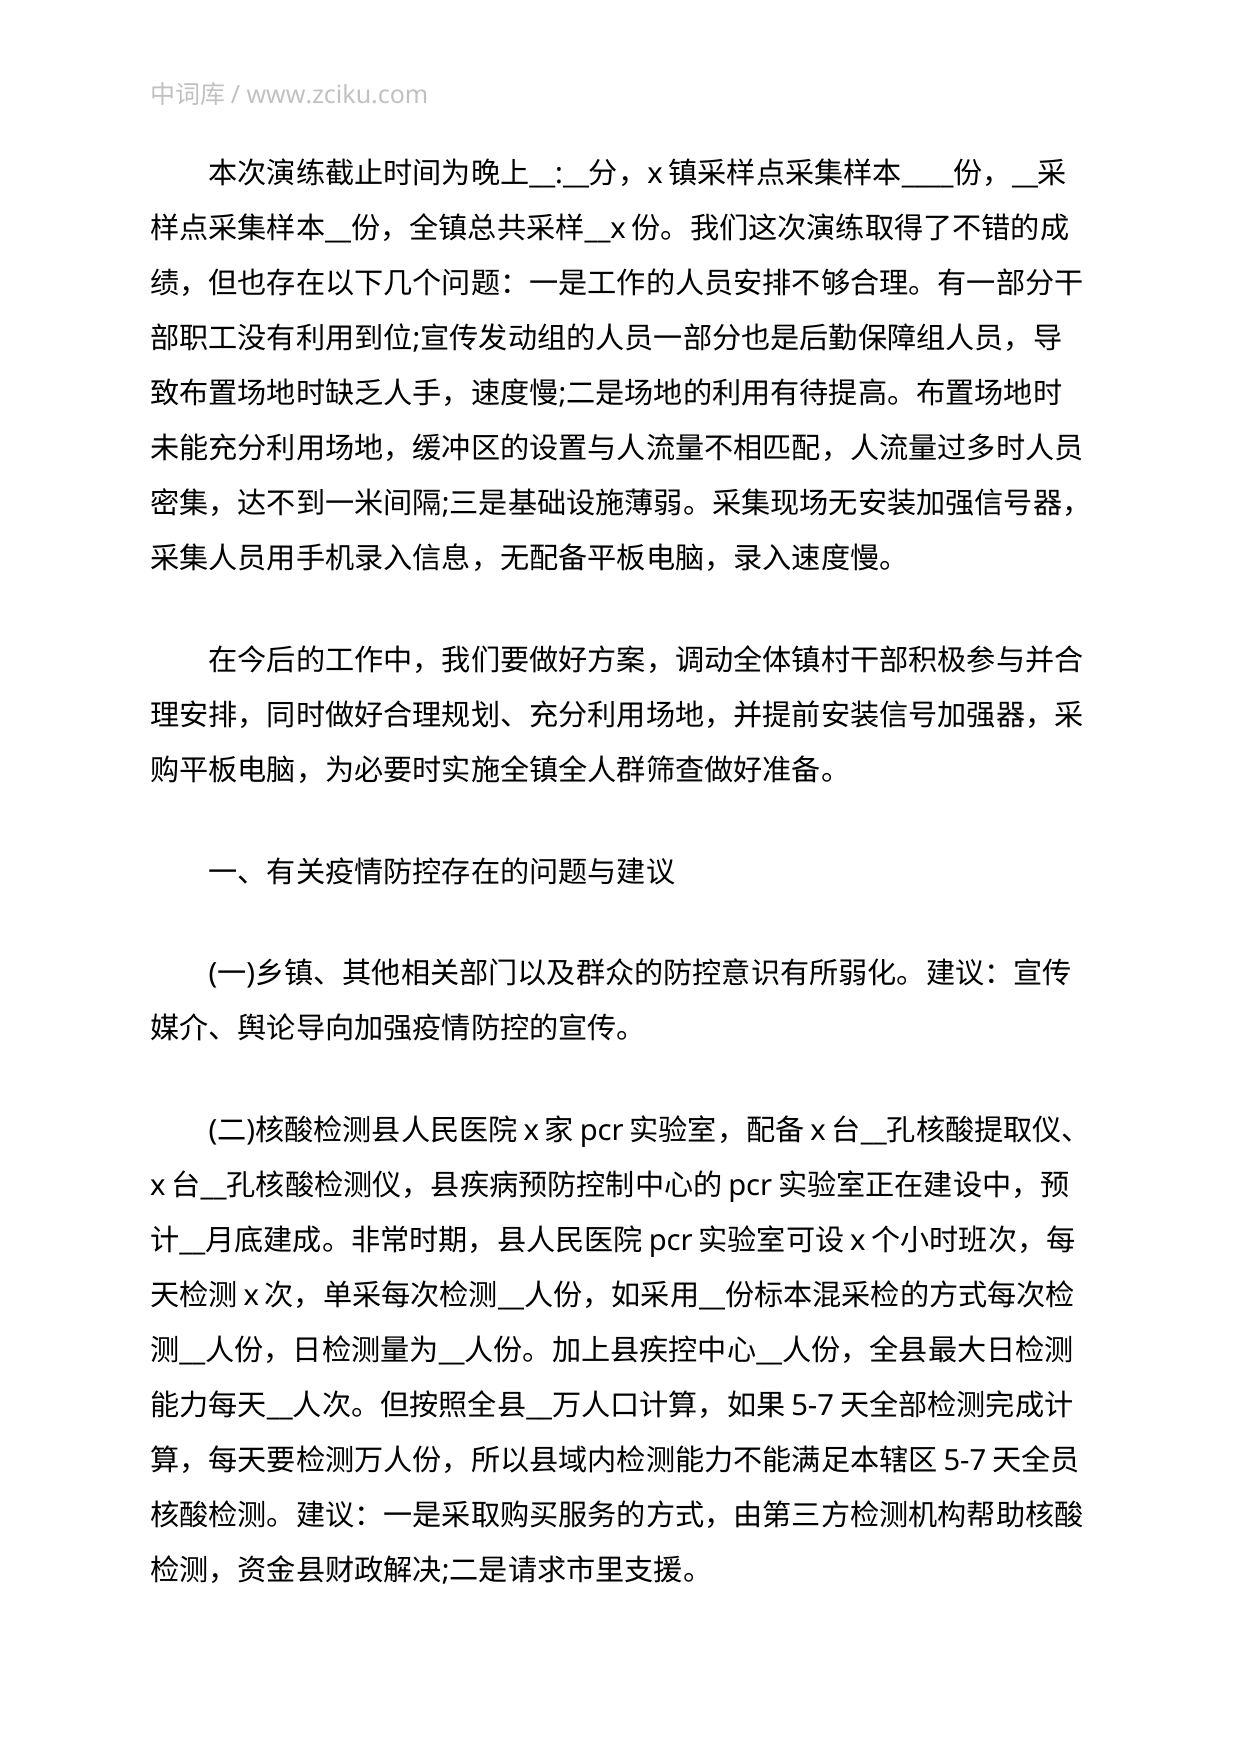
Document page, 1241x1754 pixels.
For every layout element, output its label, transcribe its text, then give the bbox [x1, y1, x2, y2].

text 本次演练截止时间为晚上__:__分，x镇采样点采集样本____份，__采样点采集样本__份，全镇总共采样__x份。我们这次演练取得了不错的成绩，但也存在以下几个问题：一是工作的人员安排不够合理。有一部分干部职工没有利用到位;宣传发动组的人员一部分也是后勤保障组人员，导致布置场地时缺乏人手，速度慢;二是场地的利用有待提高。布置场地时未能充分利用场地，缓冲区的设置与人流量不相匹配，人流量过多时人员密集，达不到一米间隔;三是基础设施薄弱。采集现场无安装加强信号器，采集人员用手机录入信息，无配备平板电脑，录入速度慢。 [150, 150, 1090, 577]
text 在今后的工作中，我们要做好方案，调动全体镇村干部积极参与并合理安排，同时做好合理规划、充分利用场地，并提前安装信号加强器，采购平板电脑，为必要时实施全镇全人群筛查做好准备。 [150, 637, 1090, 789]
text (一)乡镇、其他相关部门以及群众的防控意识有所弱化。建议：宣传媒介、舆论导向加强疫情防控的宣传。 [150, 950, 1090, 1047]
text (二)核酸检测县人民医院x家pcr实验室，配备x台__孔核酸提取仪、x台__孔核酸检测仪，县疾病预防控制中心的pcr实验室正在建设中，预计__月底建成。非常时期，县人民医院pcr实验室可设x个小时班次，每天检测x次，单采每次检测__人份，如采用__份标本混采检的方式每次检测__人份，日检测量为__人份。加上县疾控中心__人份，全县最大日检测能力每天__人次。但按照全县__万人口计算，如果5-7天全部检测完成计算，每天要检测万人份，所以县域内检测能力不能满足本辖区5-7天全员核酸检测。建议：一是采取购买服务的方式，由第三方检测机构帮助核酸检测，资金县财政解决;二是请求市里支援。 [150, 1107, 1090, 1589]
text 一、有关疫情防控存在的问题与建议 [150, 848, 1090, 890]
